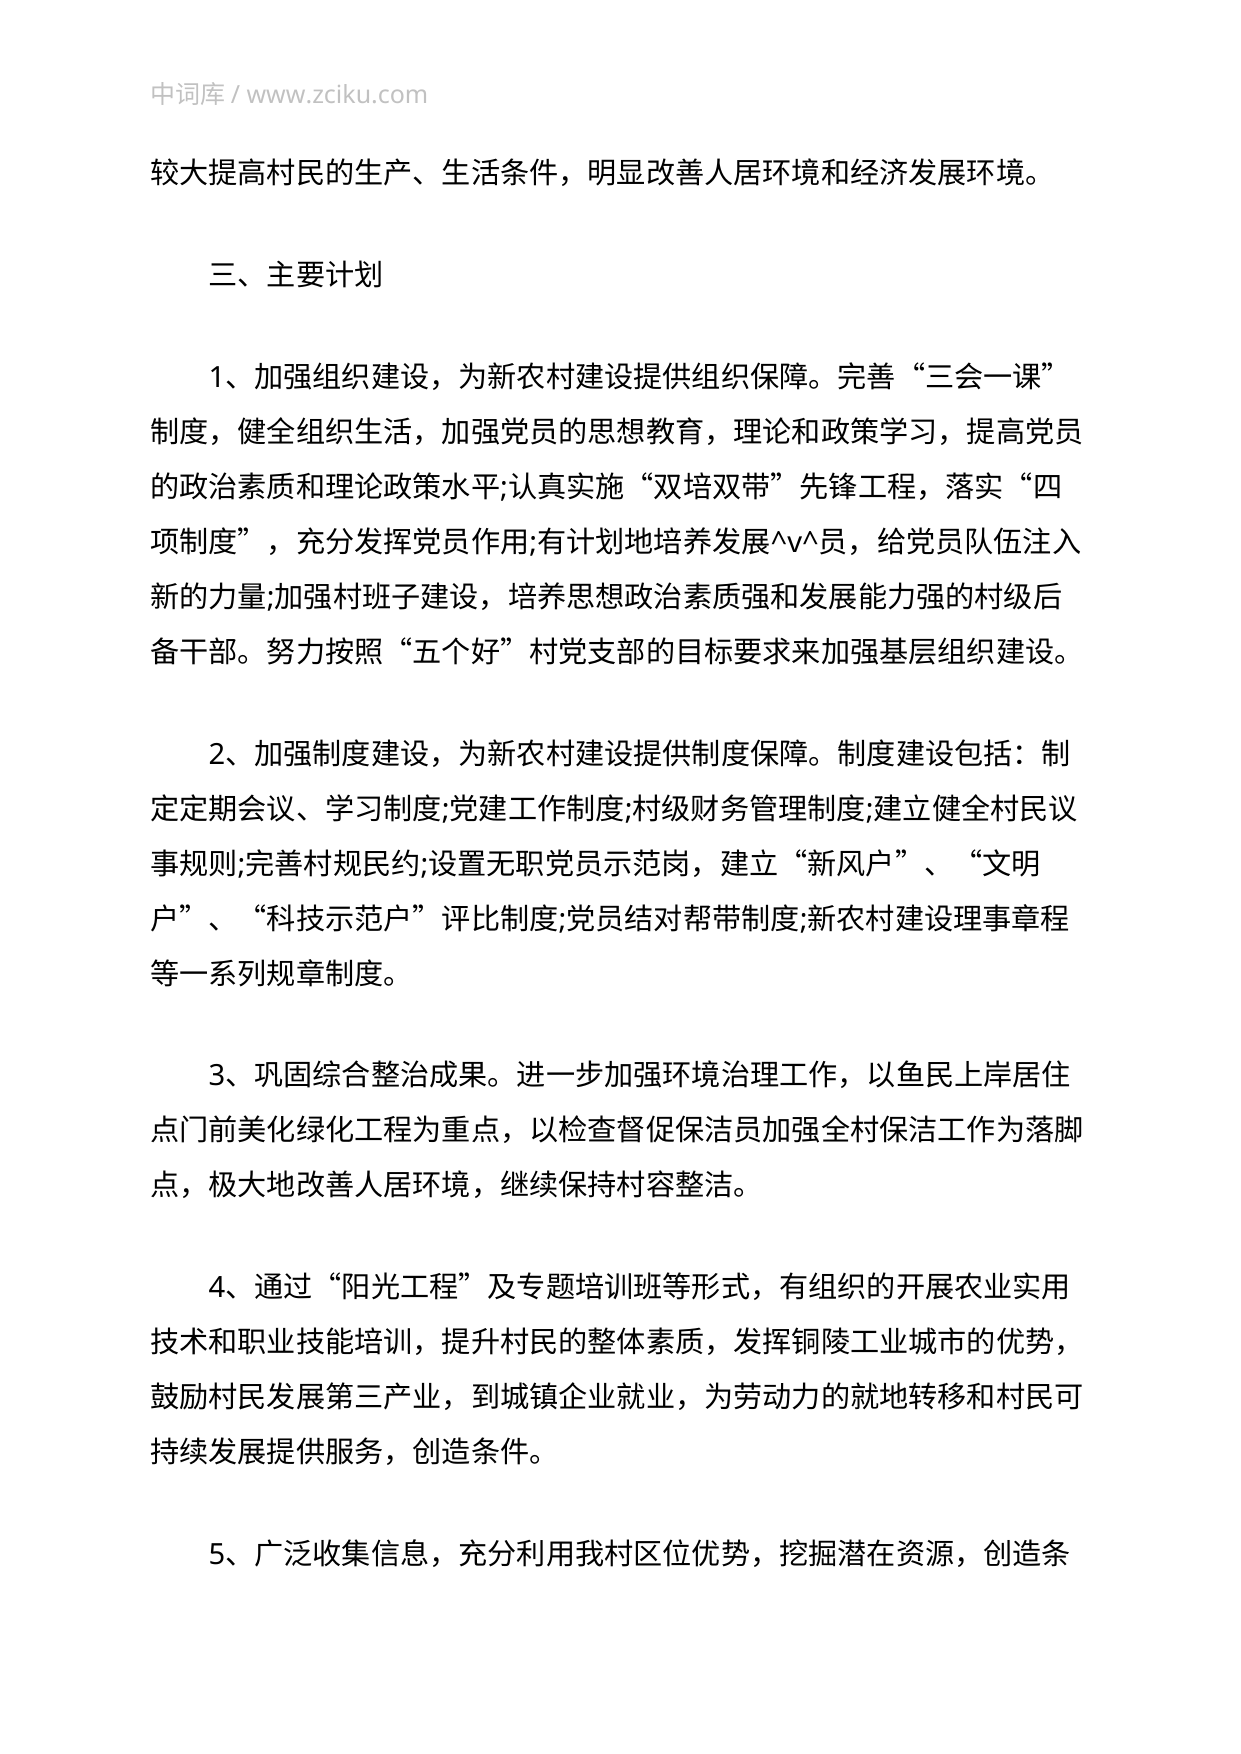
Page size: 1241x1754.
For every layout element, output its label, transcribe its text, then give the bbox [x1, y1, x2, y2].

text 1、加强组织建设，为新农村建设提供组织保障。完善“三会一课”制度，健全组织生活，加强党员的思想教育，理论和政策学习，提高党员的政治素质和理论政策水平;认真实施“双培双带”先锋工程，落实“四项制度”，充分发挥党员作用;有计划地培养发展^v^员，给党员队伍注入新的力量;加强村班子建设，培养思想政治素质强和发展能力强的村级后备干部。努力按照“五个好”村党支部的目标要求来加强基层组织建设。 [150, 353, 1090, 671]
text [150, 150, 1090, 192]
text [150, 1530, 1090, 1573]
text 3、巩固综合整治成果。进一步加强环境治理工作，以鱼民上岸居住点门前美化绿化工程为重点，以检查督促保洁员加强全村保洁工作为落脚点，极大地改善人居环境，继续保持村容整洁。 [150, 1052, 1090, 1204]
text 2、加强制度建设，为新农村建设提供制度保障。制度建设包括：制定定期会议、学习制度;党建工作制度;村级财务管理制度;建立健全村民议事规则;完善村规民约;设置无职党员示范岗，建立“新风户”、“文明户”、“科技示范户”评比制度;党员结对帮带制度;新农村建设理事章程等一系列规章制度。 [150, 730, 1090, 992]
text 三、主要计划 [150, 252, 1090, 294]
text 4、通过“阳光工程”及专题培训班等形式，有组织的开展农业实用技术和职业技能培训，提升村民的整体素质，发挥铜陵工业城市的优势，鼓励村民发展第三产业，到城镇企业就业，为劳动力的就地转移和村民可持续发展提供服务，创造条件。 [150, 1264, 1090, 1471]
